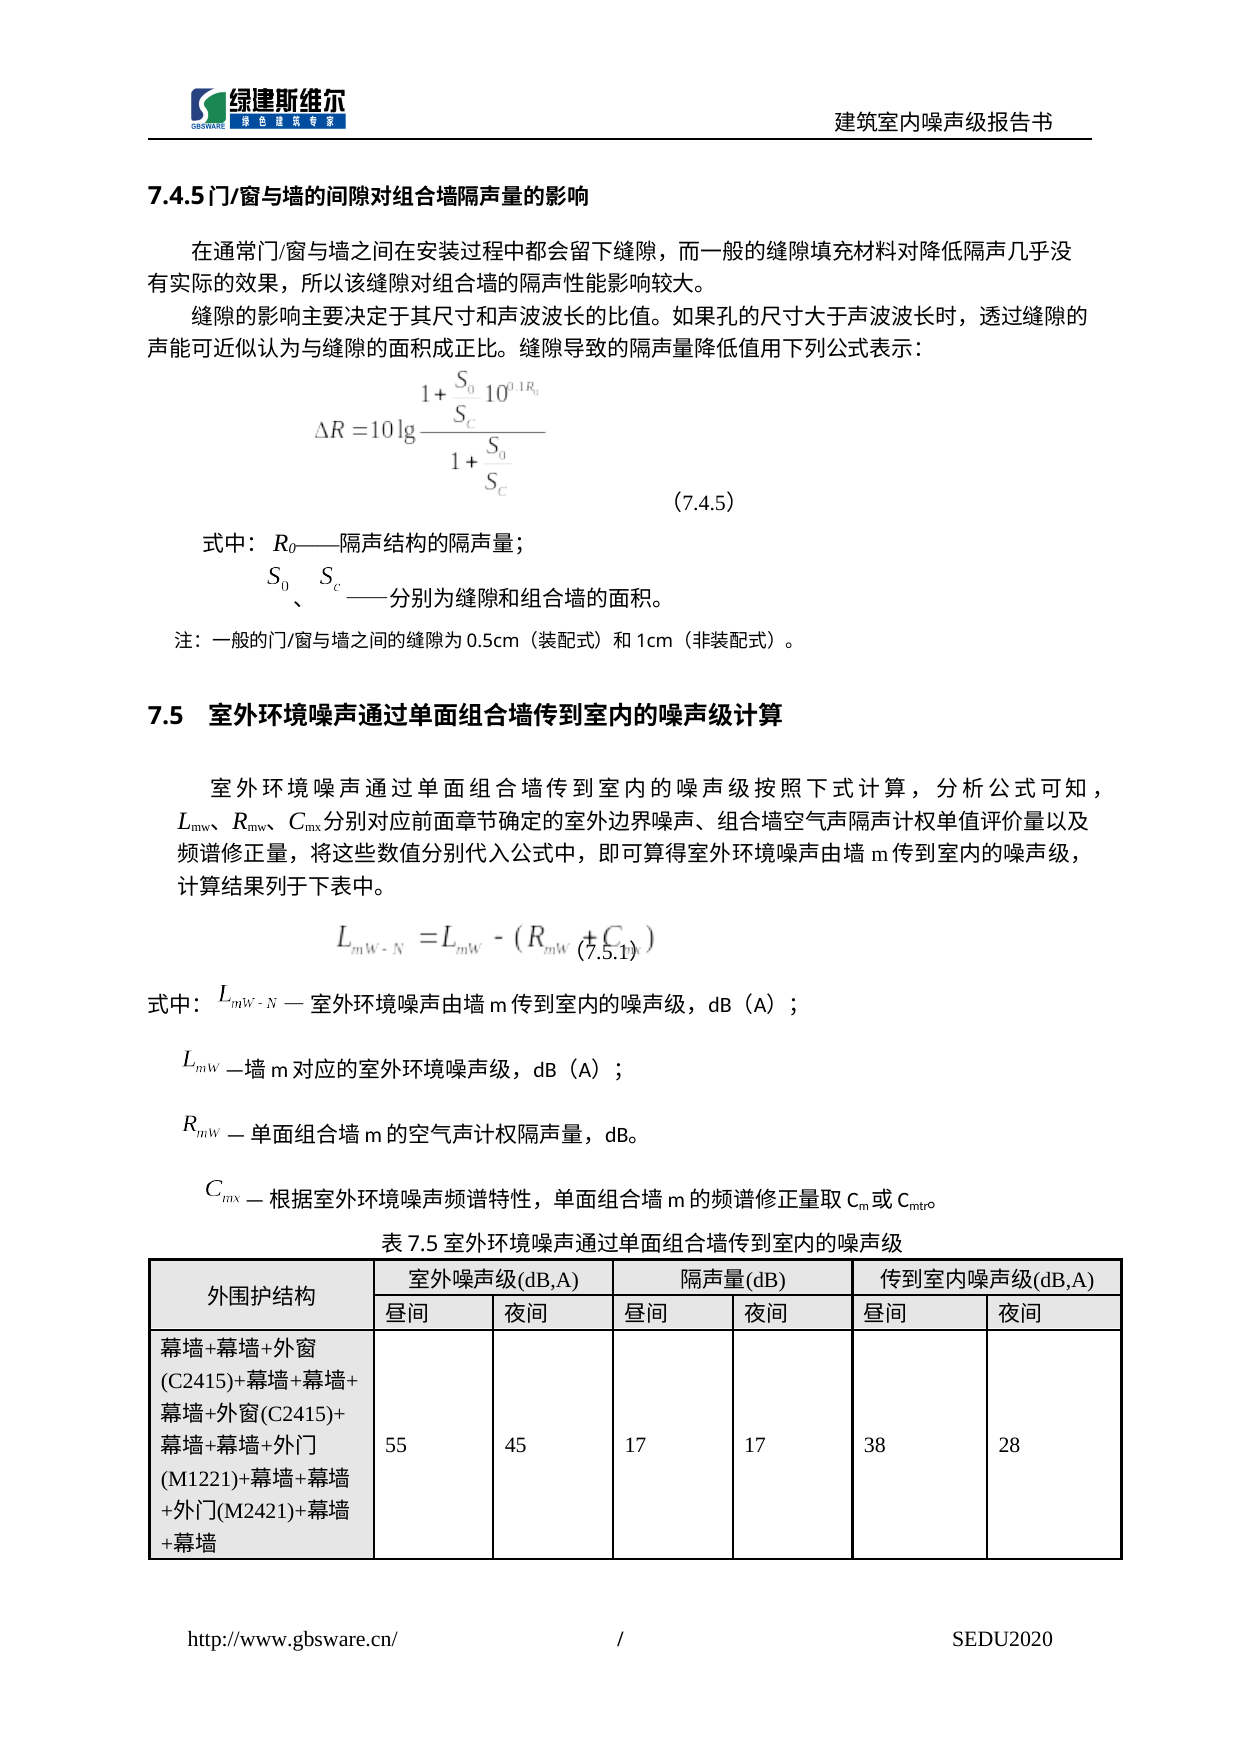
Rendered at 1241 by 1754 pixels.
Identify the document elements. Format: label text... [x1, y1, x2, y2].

table_cell 夜间 [494, 1296, 612, 1328]
table_cell 55 [375, 1331, 492, 1558]
table_cell 17 [614, 1331, 732, 1558]
text 缝隙的影响主要决定于其尺寸和声波波长的比值。如果孔的尺寸大于声波波长时，透过缝隙的声能可近似认为与缝隙的面积成正比。缝隙导致的隔声量降低值用下列公式表示： [148, 298, 1092, 363]
text 在通常门/窗与墙之间在安装过程中都会留下缝隙，而一般的缝隙填充材料对降低隔声几乎没有实际的效果，所以该缝隙对组合墙的隔声性能影响较大。 [148, 233, 1092, 298]
picture [187, 88, 347, 130]
table_cell 17 [734, 1331, 851, 1558]
text 注：一般的门/窗与墙之间的缝隙为0.5cm（装配式）和1cm（非装配式）。 [148, 623, 1092, 656]
text 表7.5 室外环境噪声通过单面组合墙传到室内的噪声级 [148, 1226, 1092, 1258]
text 式中：— 室外环境噪声由墙m传到室内的噪声级，dB（A）； [148, 966, 1092, 1031]
table_cell 昼间 [375, 1296, 492, 1328]
text — 根据室外环境噪声频谱特性，单面组合墙m的频谱修正量取Cm或Cmtr。 [148, 1161, 1092, 1226]
table_header 室外噪声级(dB,A) [375, 1261, 612, 1294]
table_cell 38 [854, 1331, 986, 1558]
text 式中： R0——隔声结构的隔声量； [148, 526, 1092, 558]
text 室外环境噪声通过单面组合墙传到室内的噪声级按照下式计算，分析公式可知，Lmw、Rmw、Cmx分别对应前面章节确定的室外边界噪声、组合墙空气声隔声计权单值评价量以及频谱修正量，将这些数值分别代入公式中，即可算得室外环境噪声由墙m传到室内的噪声级，计算结果列于下表中。 [177, 771, 1092, 901]
text —墙m对应的室外环境噪声级，dB（A）； [148, 1031, 1092, 1096]
table_cell 昼间 [614, 1296, 732, 1328]
text （7.5.1） [191, 933, 1092, 966]
table_cell 昼间 [854, 1296, 986, 1328]
table_header 传到室内噪声级(dB,A) [854, 1261, 1120, 1294]
table_header 外围护结构 [151, 1261, 373, 1328]
text — 单面组合墙m的空气声计权隔声量，dB。 [148, 1096, 1092, 1161]
text （7.4.5） [148, 363, 1092, 526]
table_cell 28 [988, 1331, 1120, 1558]
subtitle 门/窗与墙的间隙对组合墙隔声量的影响 [148, 162, 1092, 227]
text 、——分别为缝隙和组合墙的面积。 [148, 558, 1092, 623]
table_cell 幕墙+幕墙+外窗(C2415)+幕墙+幕墙+幕墙+外窗(C2415)+幕墙+幕墙+外门(M1221)+幕墙+幕墙+外门(M2421)+幕墙+幕墙 [151, 1331, 373, 1558]
table_header 隔声量(dB) [614, 1261, 851, 1294]
table_cell 夜间 [734, 1296, 851, 1328]
table_cell 夜间 [988, 1296, 1120, 1328]
table_cell 45 [494, 1331, 612, 1558]
subtitle 室外环境噪声通过单面组合墙传到室内的噪声级计算 [148, 681, 1092, 746]
